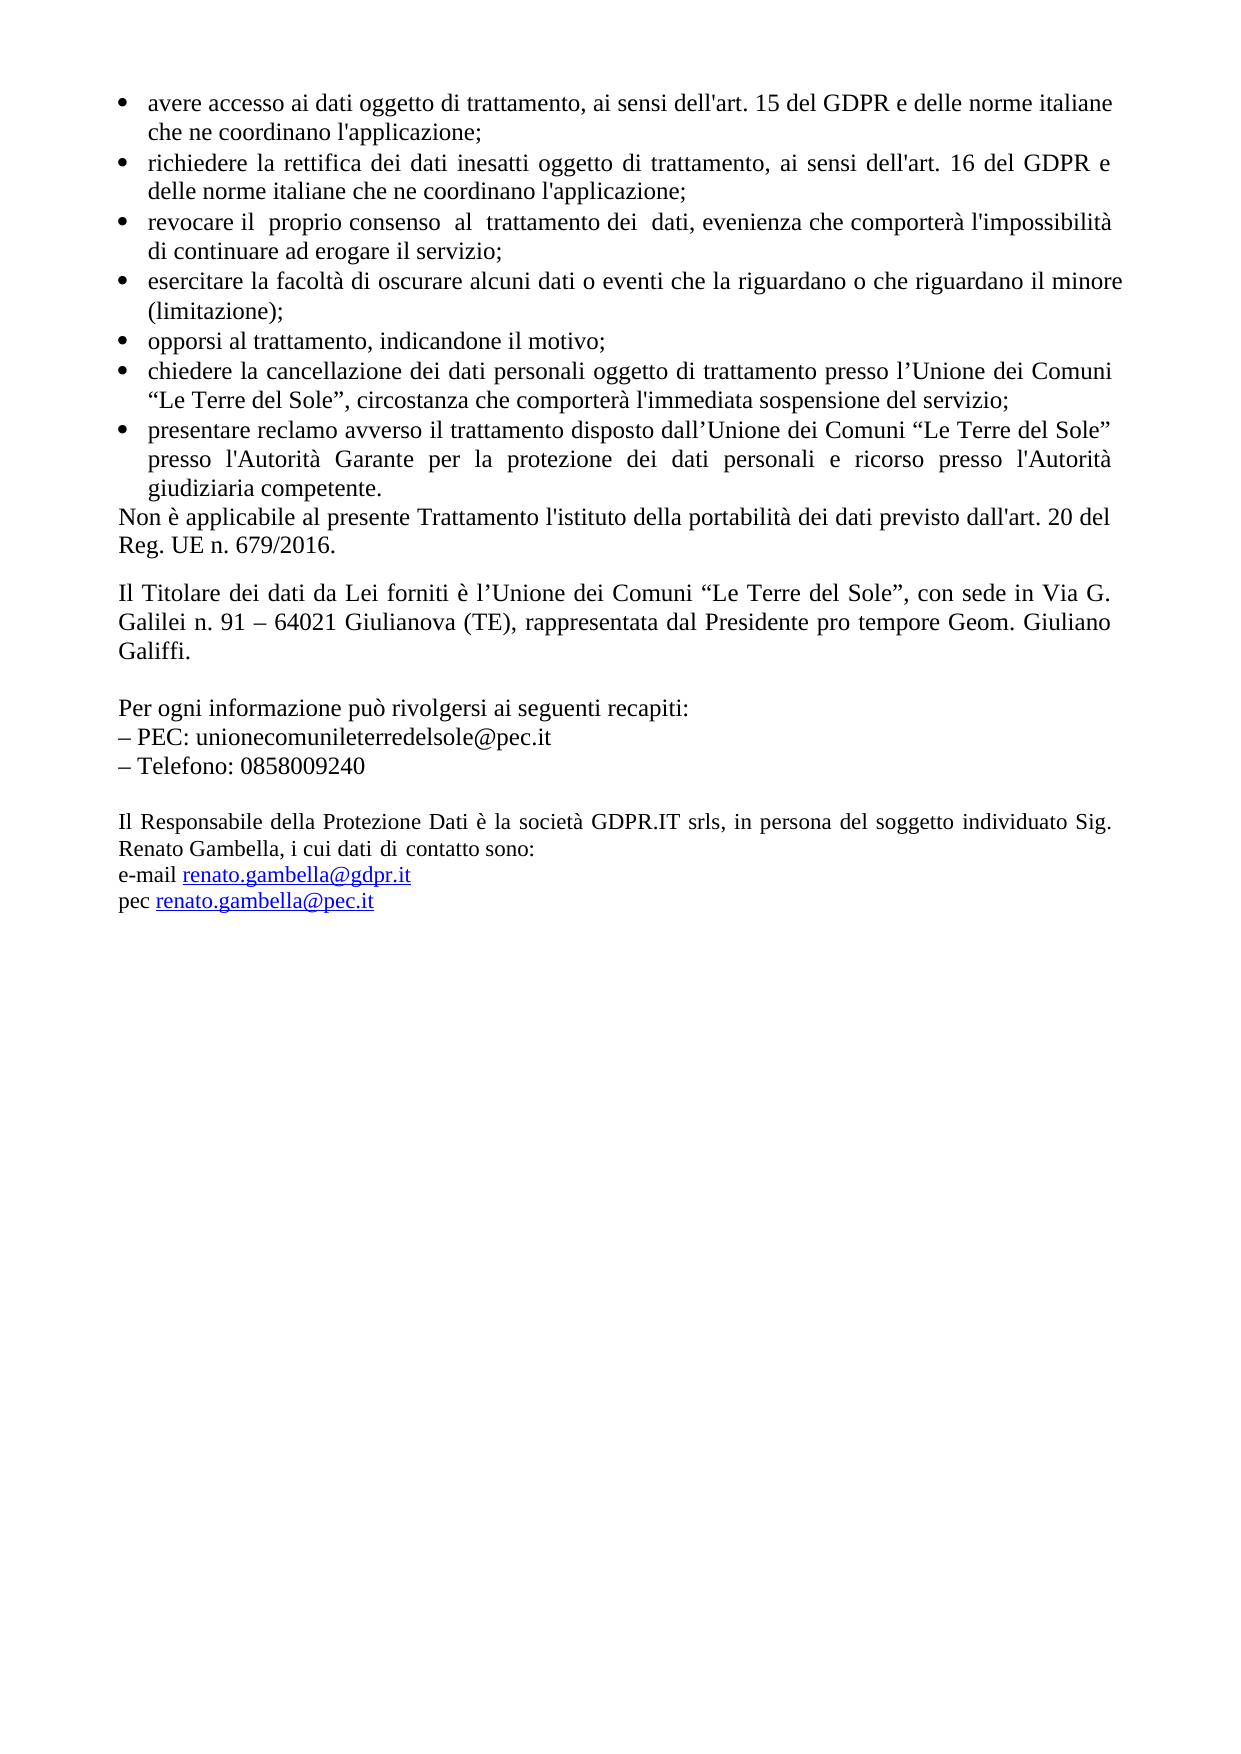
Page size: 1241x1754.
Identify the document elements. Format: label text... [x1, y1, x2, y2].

text Per ogni informazione può rivolgersi ai seguenti recapiti: [118, 693, 901, 722]
text Il Titolare dei dati da Lei forniti è l’Unione dei Comuni “Le Terre del Sole”, con sede in Via G. Galilei n. 91 – 64021 Giulianova (TE), rappresentata dal Presidente pro tempore Geom. Giuliano Galiffi. [118, 578, 1113, 664]
text pec renato.gambella@pec.it [118, 887, 1114, 914]
text Non è applicabile al presente Trattamento l'istituto della portabilità dei dati previsto dall'art. 20 del Reg. UE n. 679/2016. [118, 502, 1112, 559]
list opporsi al trattamento, indicandone il motivo; [118, 326, 1124, 354]
text – Telefono: 0858009240 [118, 751, 384, 779]
list avere accesso ai dati oggetto di trattamento, ai sensi dell'art. 15 del GDPR e delle norme italiane che ne coordinano l'applicazione; [118, 89, 1113, 146]
list presentare reclamo avverso il trattamento disposto dall’Unione dei Comuni “Le Terre del Sole” presso l'Autorità Garante per la protezione dei dati personali e ricorso presso l'Autorità giudiziaria competente. [118, 416, 1113, 502]
list revocare il proprio consenso al trattamento dei dati, evenienza che comporterà l'impossibilità di continuare ad erogare il servizio; [118, 207, 1113, 265]
list chiedere la cancellazione dei dati personali oggetto di trattamento presso l’Unione dei Comuni “Le Terre del Sole”, circostanza che comporterà l'immediata sospensione del servizio; [118, 357, 1113, 414]
list richiedere la rettifica dei dati inesatti oggetto di trattamento, ai sensi dell'art. 16 del GDPR e delle norme italiane che ne coordinano l'applicazione; [118, 148, 1113, 206]
text e-mail renato.gambella@gdpr.it [118, 861, 1114, 887]
list esercitare la facoltà di oscurare alcuni dati o eventi che la riguardano o che riguardano il minore (limitazione); [118, 265, 1124, 326]
text Il Responsabile della Protezione Dati è la società GDPR.IT srls, in persona del soggetto individuato Sig. Renato Gambella, i cui dati di contatto sono: [118, 808, 1114, 861]
text – PEC: unionecomunileterredelsole@pec.it [118, 722, 783, 751]
